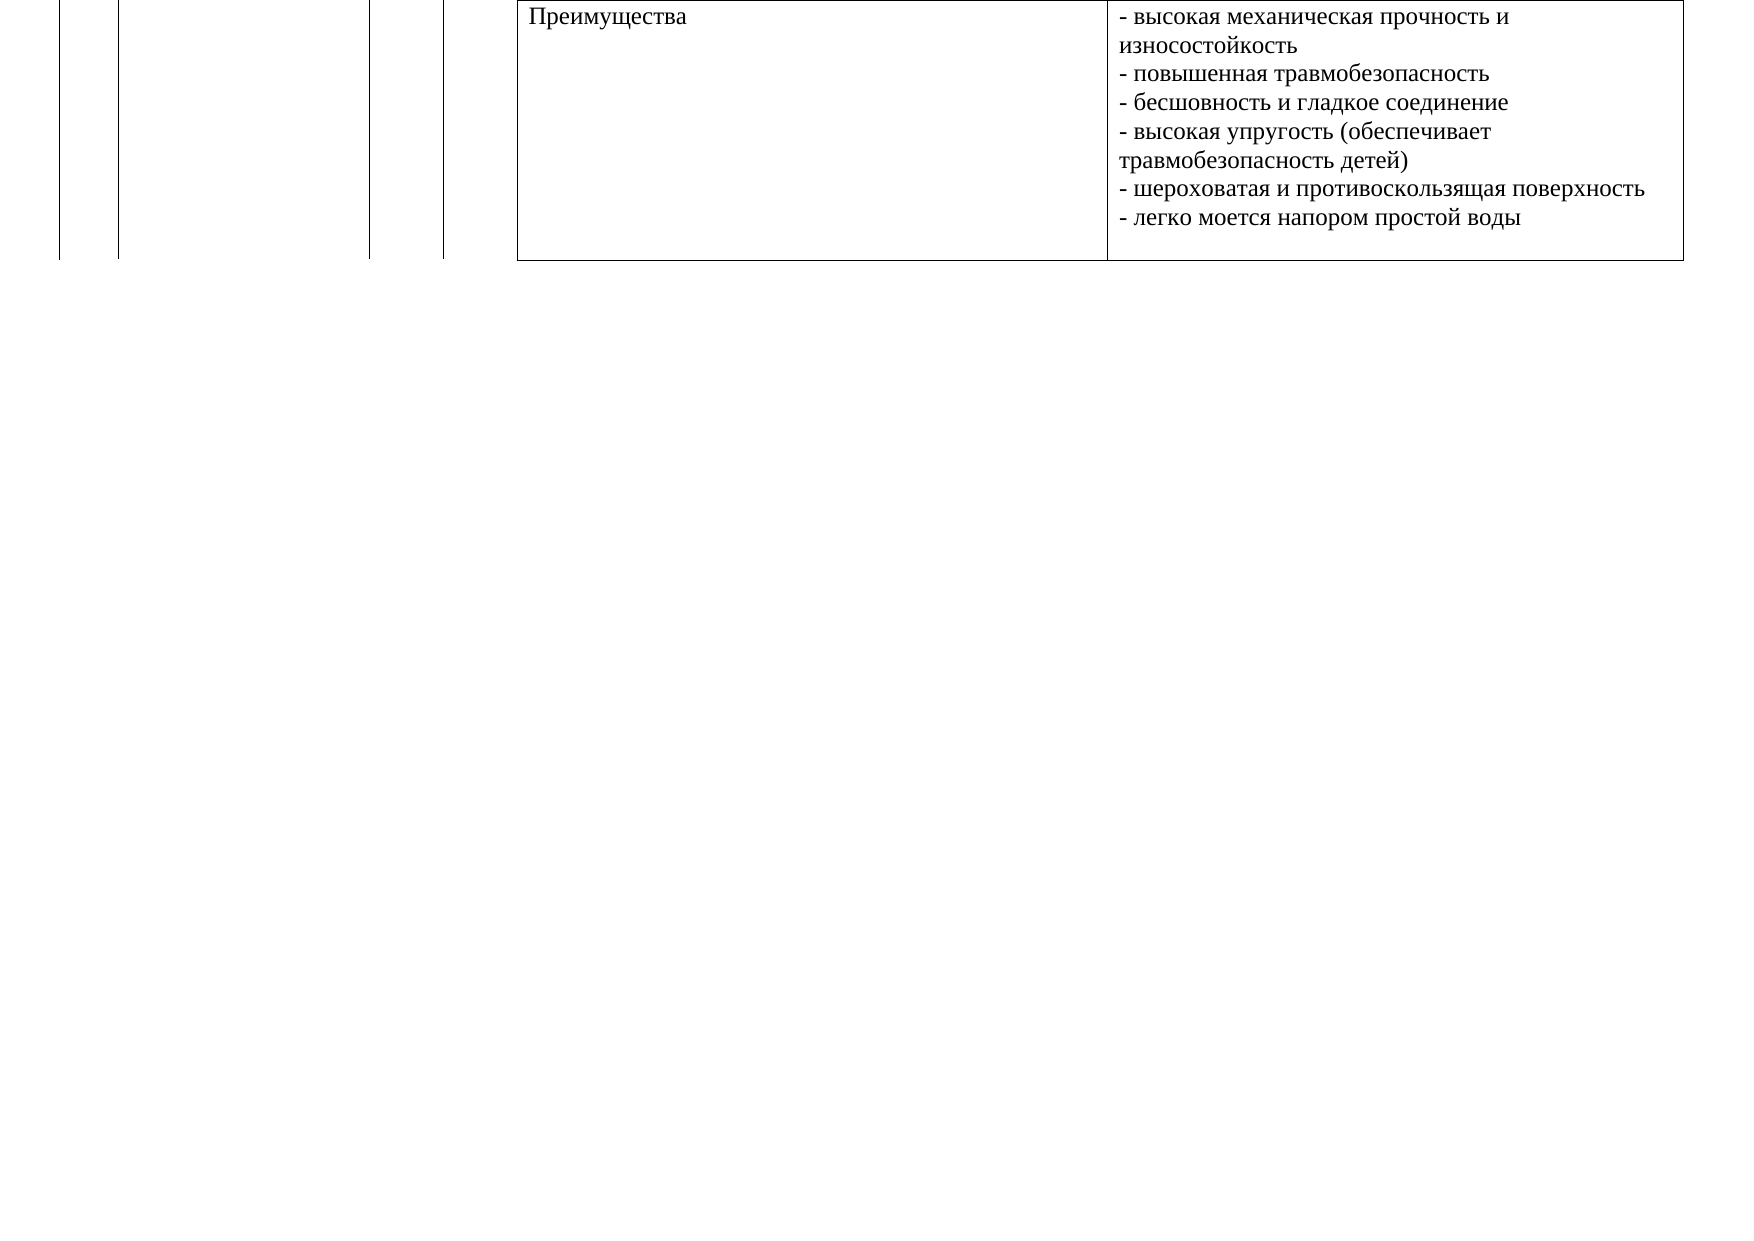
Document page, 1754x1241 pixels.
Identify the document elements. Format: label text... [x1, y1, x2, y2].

table_cell - высокая механическая прочность и износостойкость - повышенная травмобезопасность - бесшовность и гладкое соединение - высокая упругость (обеспечивает травмобезопасность детей) - шероховатая и противоскользящая поверхность - легко моется напором простой воды [1108, 1, 1683, 260]
table_cell Преимущества [518, 1, 1107, 260]
